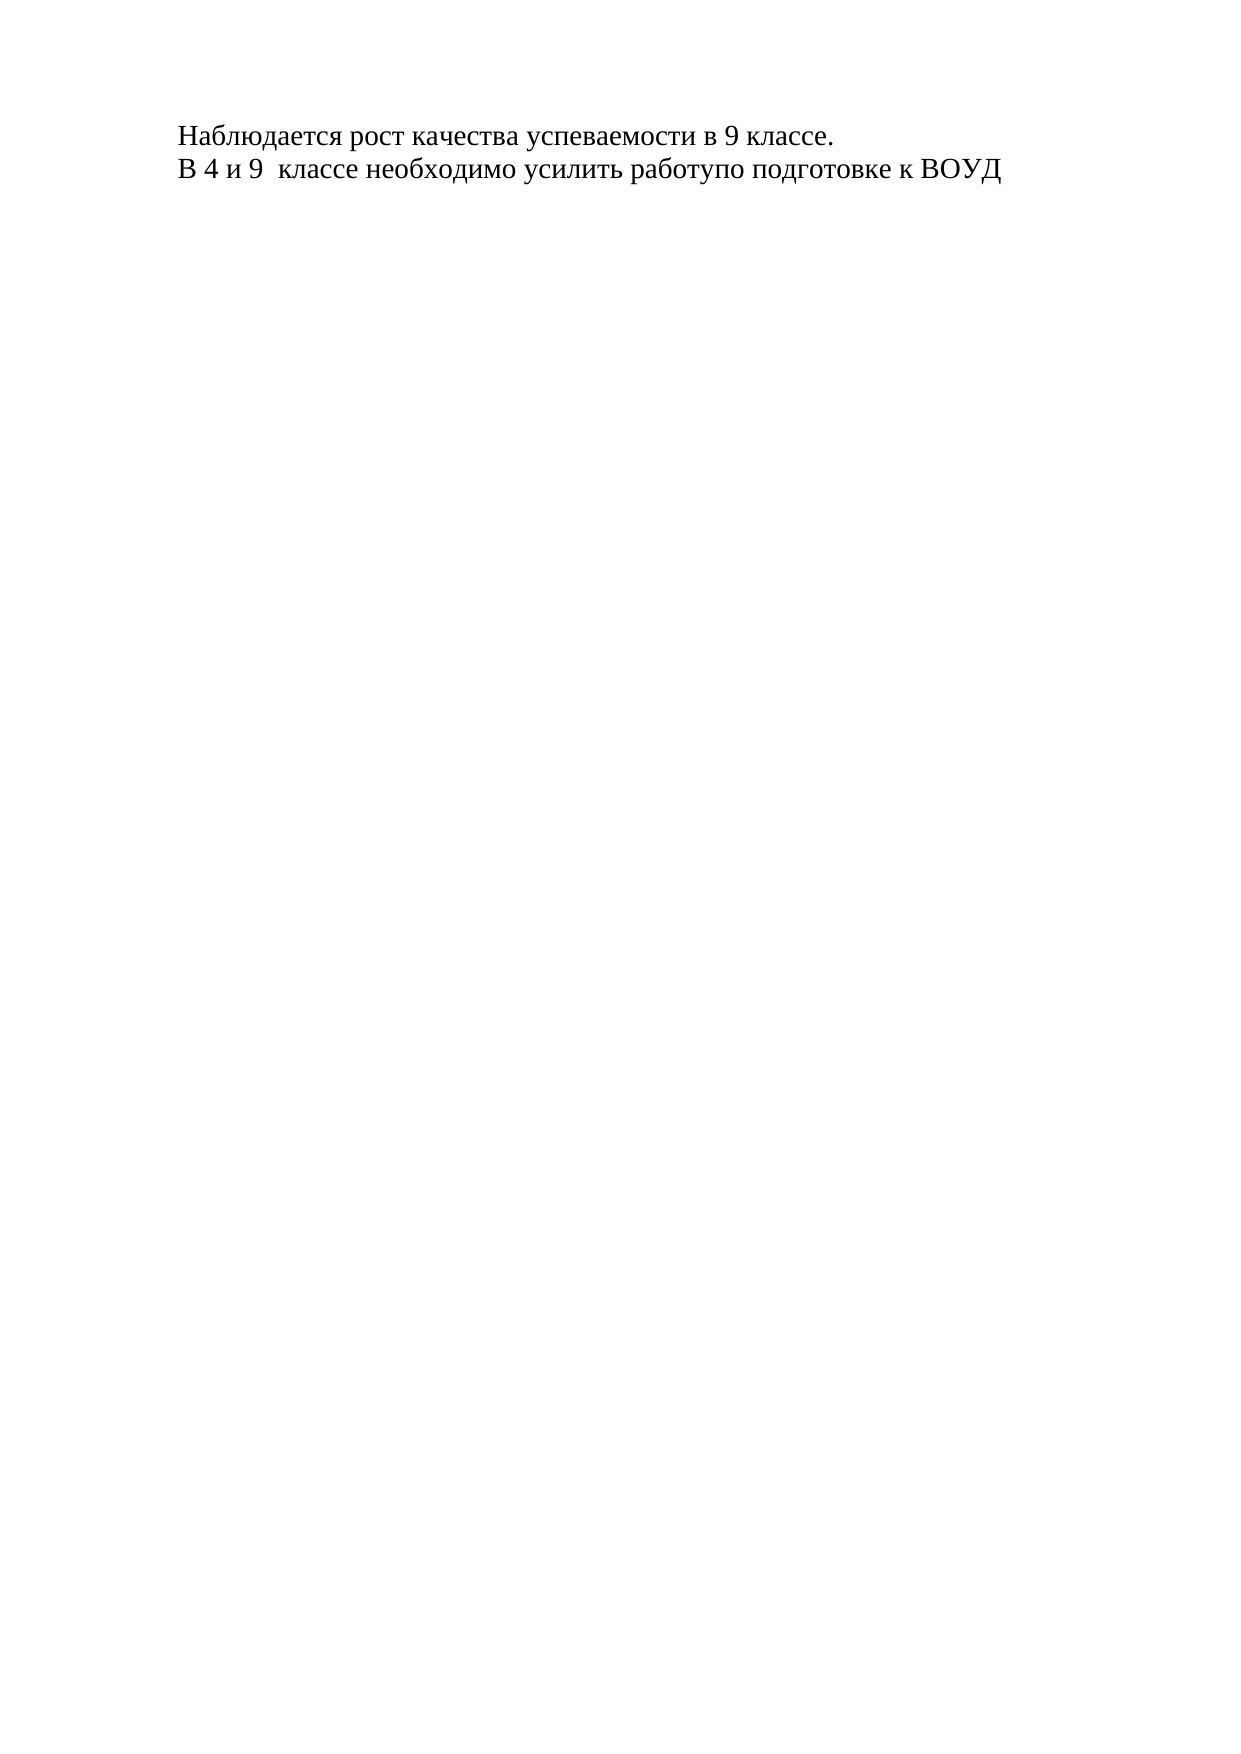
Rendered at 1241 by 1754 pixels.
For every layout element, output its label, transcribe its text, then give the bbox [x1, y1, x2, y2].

text В 4 и 9 классе необходимо усилить работупо подготовке к ВОУД [177, 152, 1152, 185]
text Наблюдается рост качества успеваемости в 9 классе. [177, 118, 1152, 152]
